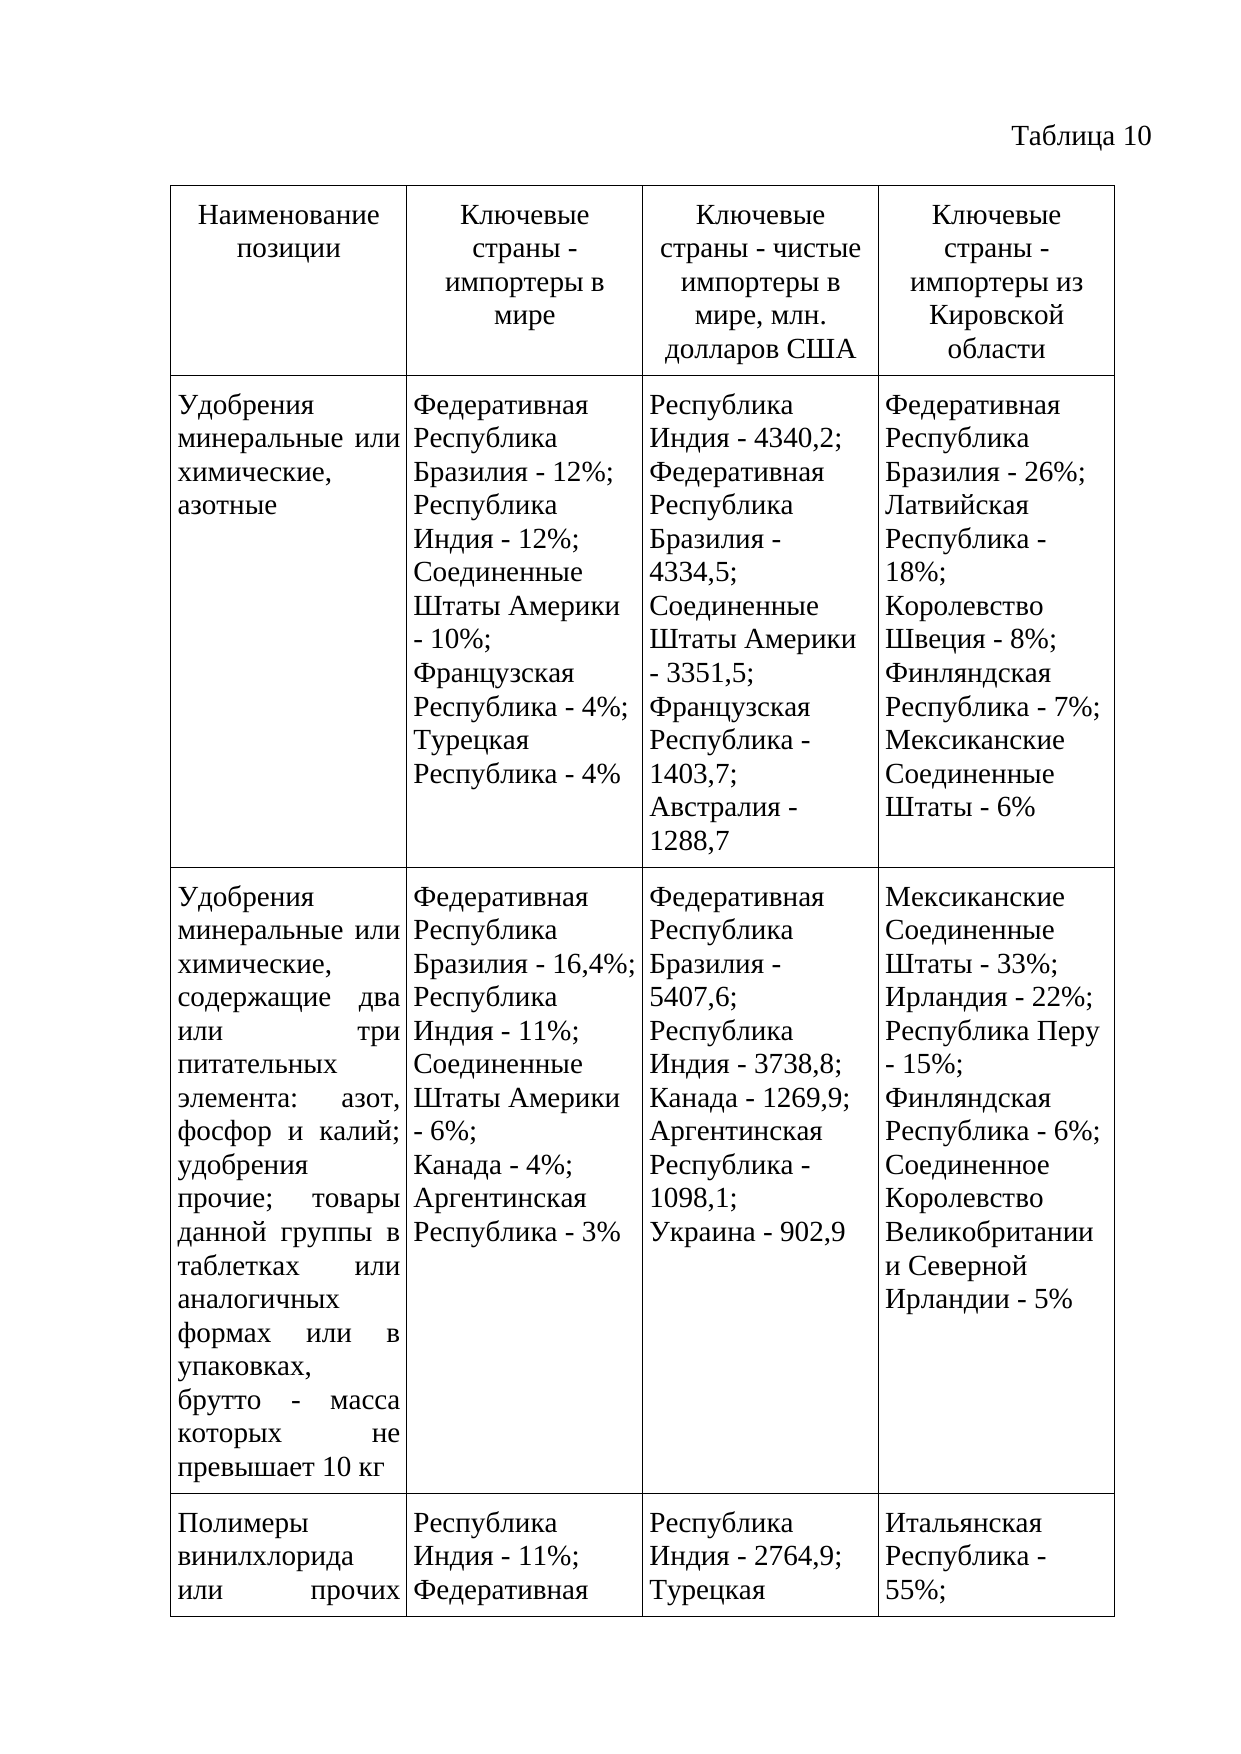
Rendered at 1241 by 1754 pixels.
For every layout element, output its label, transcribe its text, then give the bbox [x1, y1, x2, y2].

table_cell Федеративная Республика Бразилия - 26%; Латвийская Республика - 18%; Королевство Швеция - 8%; Финляндская Республика - 7%; Мексиканские Соединенные Штаты - 6% [879, 376, 1114, 867]
table_cell Удобрения минеральные или химические, азотные [171, 376, 406, 867]
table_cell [643, 1494, 878, 1616]
text Таблица 10 [177, 118, 1152, 152]
table_cell Мексиканские Соединенные Штаты - 33%; Ирландия - 22%; Республика Перу - 15%; Финляндская Республика - 6%; Соединенное Королевство Великобритании и Северной Ирландии - 5% [879, 868, 1114, 1493]
table_header Наименование позиции [171, 186, 406, 375]
table_header Ключевые страны - импортеры из Кировской области [879, 186, 1114, 375]
table_cell Федеративная Республика Бразилия - 12%; Республика Индия - 12%; Соединенные Штаты Америки - 10%; Французская Республика - 4%; Турецкая Республика - 4% [407, 376, 642, 867]
table_cell Республика Индия - 4340,2; Федеративная Республика Бразилия - 4334,5; Соединенные Штаты Америки - 3351,5; Французская Республика - 1403,7; Австралия - 1288,7 [643, 376, 878, 867]
table_header Ключевые страны - чистые импортеры в мире, млн. долларов США [643, 186, 878, 375]
table_cell Федеративная Республика Бразилия - 5407,6; Республика Индия - 3738,8; Канада - 1269,9; Аргентинская Республика - 1098,1; Украина - 902,9 [643, 868, 878, 1493]
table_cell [407, 1494, 642, 1616]
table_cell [879, 1494, 1114, 1616]
table_header Ключевые страны - импортеры в мире [407, 186, 642, 375]
table_cell Удобрения минеральные или химические, содержащие два или три питательных элемента: азот, фосфор и калий; удобрения прочие; товары данной группы в таблетках или аналогичных формах или в упаковках, брутто - масса которых не превышает 10 кг [171, 868, 406, 1493]
table_cell Федеративная Республика Бразилия - 16,4%; Республика Индия - 11%; Соединенные Штаты Америки - 6%; Канада - 4%; Аргентинская Республика - 3% [407, 868, 642, 1493]
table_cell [171, 1494, 406, 1616]
